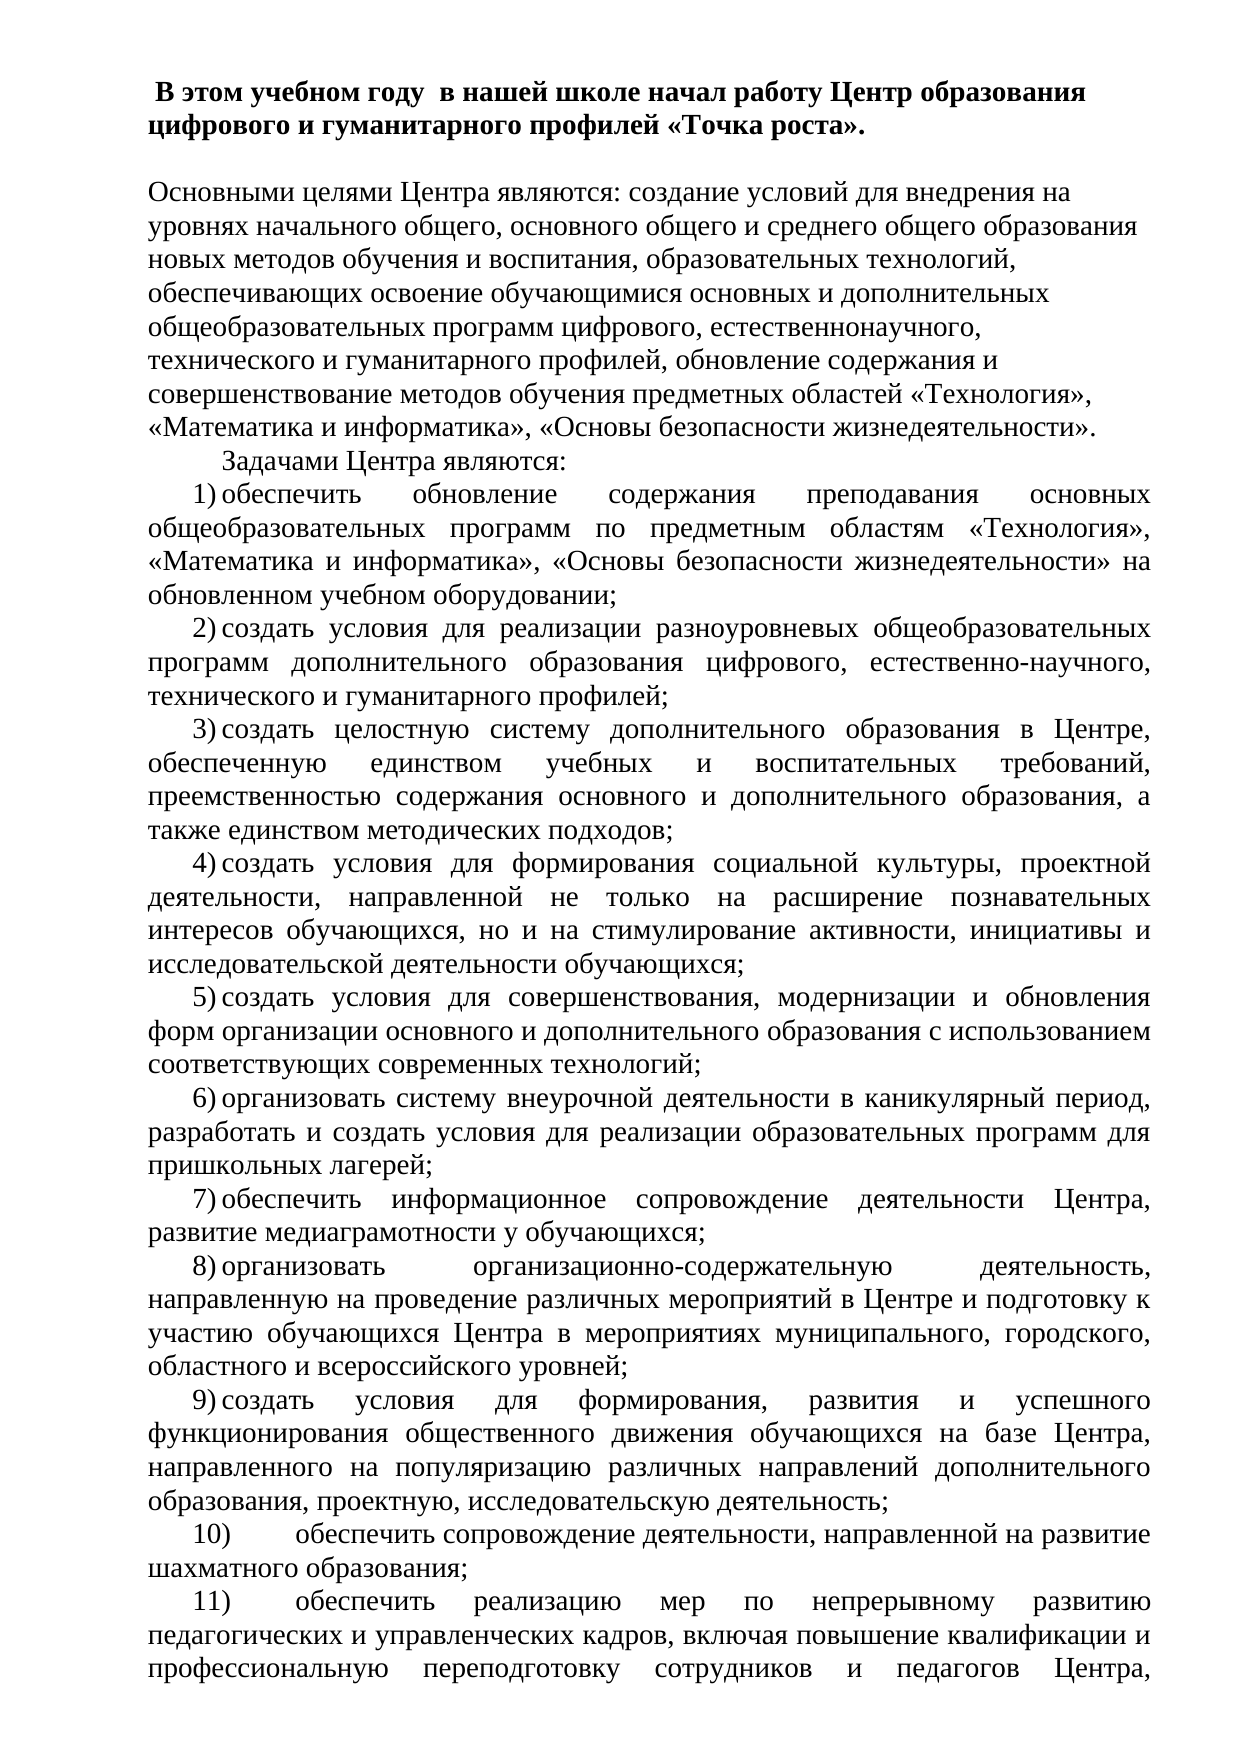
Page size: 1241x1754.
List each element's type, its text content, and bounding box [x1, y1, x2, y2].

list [148, 1583, 1152, 1684]
text Основными целями Центра являются: создание условий для внедрения на уровнях начального общего, основного общего и среднего общего образования новых методов обучения и воспитания, образовательных технологий, обеспечивающих освоение обучающимися основных и дополнительных общеобразовательных программ цифрового, естественнонаучного, технического и гуманитарного профилей, обновление содержания и совершенствование методов обучения предметных областей «Технология», «Математика и информатика», «Основы безопасности жизнедеятельности». [148, 174, 1152, 443]
list обеспечить информационное сопровождение деятельности Центра, развитие медиаграмотности у обучающихся; [148, 1181, 1152, 1248]
list создать условия для совершенствования, модернизации и обновления форм организации основного и дополнительного образования с использованием соответствующих современных технологий; [148, 979, 1152, 1080]
list создать условия для формирования социальной культуры, проектной деятельности, направленной не только на расширение познавательных интересов обучающихся, но и на стимулирование активности, инициативы и исследовательской деятельности обучающихся; [148, 845, 1152, 979]
text В этом учебном году в нашей школе начал работу Центр образования цифрового и гуманитарного профилей «Точка роста». [148, 74, 1152, 141]
list обеспечить обновление содержания преподавания основных общеобразовательных программ по предметным областям «Технология», «Математика и информатика», «Основы безопасности жизнедеятельности» на обновленном учебном оборудовании; [148, 476, 1152, 611]
text Задачами Центра являются: [148, 443, 1152, 476]
list организовать организационно-содержательную деятельность, направленную на проведение различных мероприятий в Центре и подготовку к участию обучающихся Центра в мероприятиях муниципального, городского, областного и всероссийского уровней; [148, 1248, 1152, 1382]
list создать целостную систему дополнительного образования в Центре, обеспеченную единством учебных и воспитательных требований, преемственностью содержания основного и дополнительного образования, а также единством методических подходов; [148, 711, 1152, 845]
list создать условия для реализации разноуровневых общеобразовательных программ дополнительного образования цифрового, естественно-научного, технического и гуманитарного профилей; [148, 611, 1152, 711]
list организовать систему внеурочной деятельности в каникулярный период, разработать и создать условия для реализации образовательных программ для пришкольных лагерей; [148, 1080, 1152, 1181]
list создать условия для формирования, развития и успешного функционирования общественного движения обучающихся на базе Центра, направленного на популяризацию различных направлений дополнительного образования, проектную, исследовательскую деятельность; [148, 1382, 1152, 1516]
list обеспечить сопровождение деятельности, направленной на развитие шахматного образования; [148, 1516, 1152, 1583]
